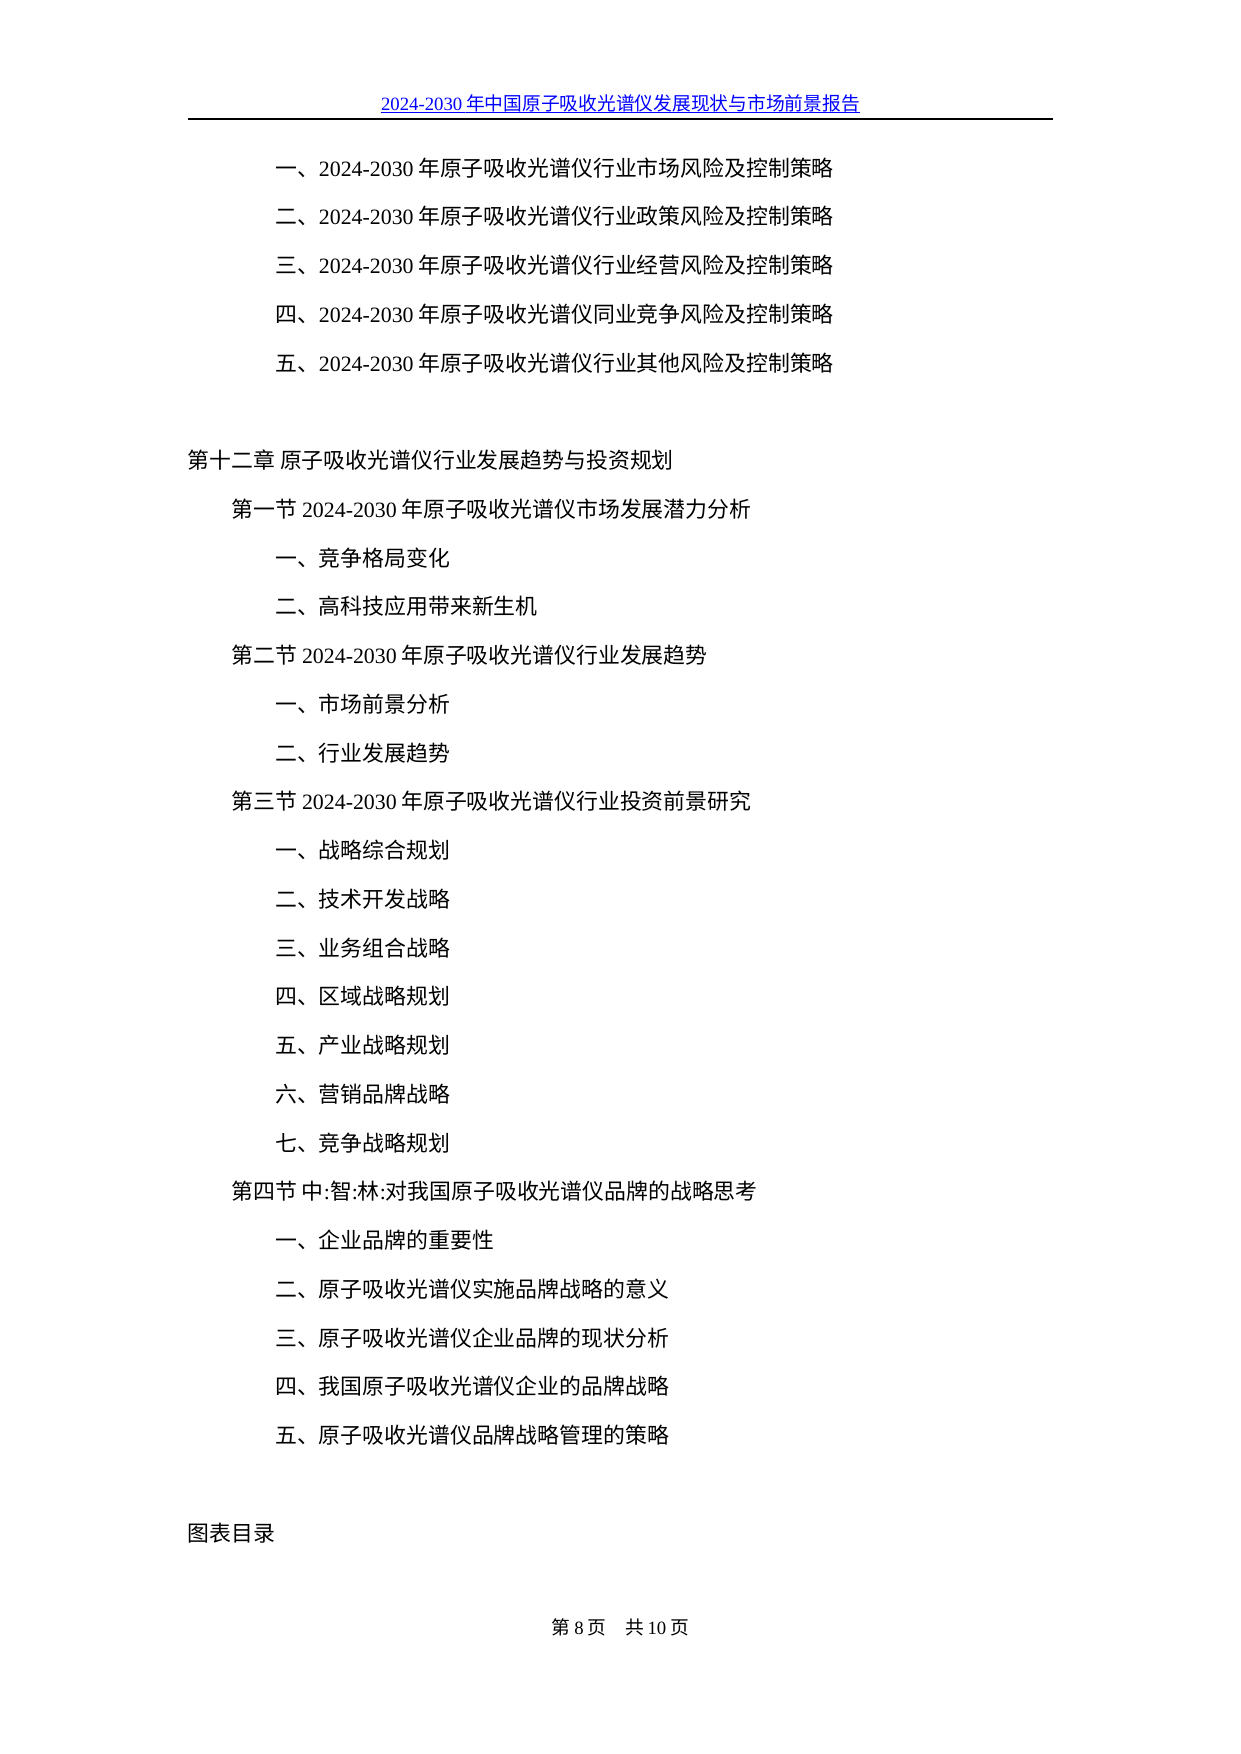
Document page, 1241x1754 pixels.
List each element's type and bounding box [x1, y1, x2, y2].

text [187, 150, 1053, 1548]
